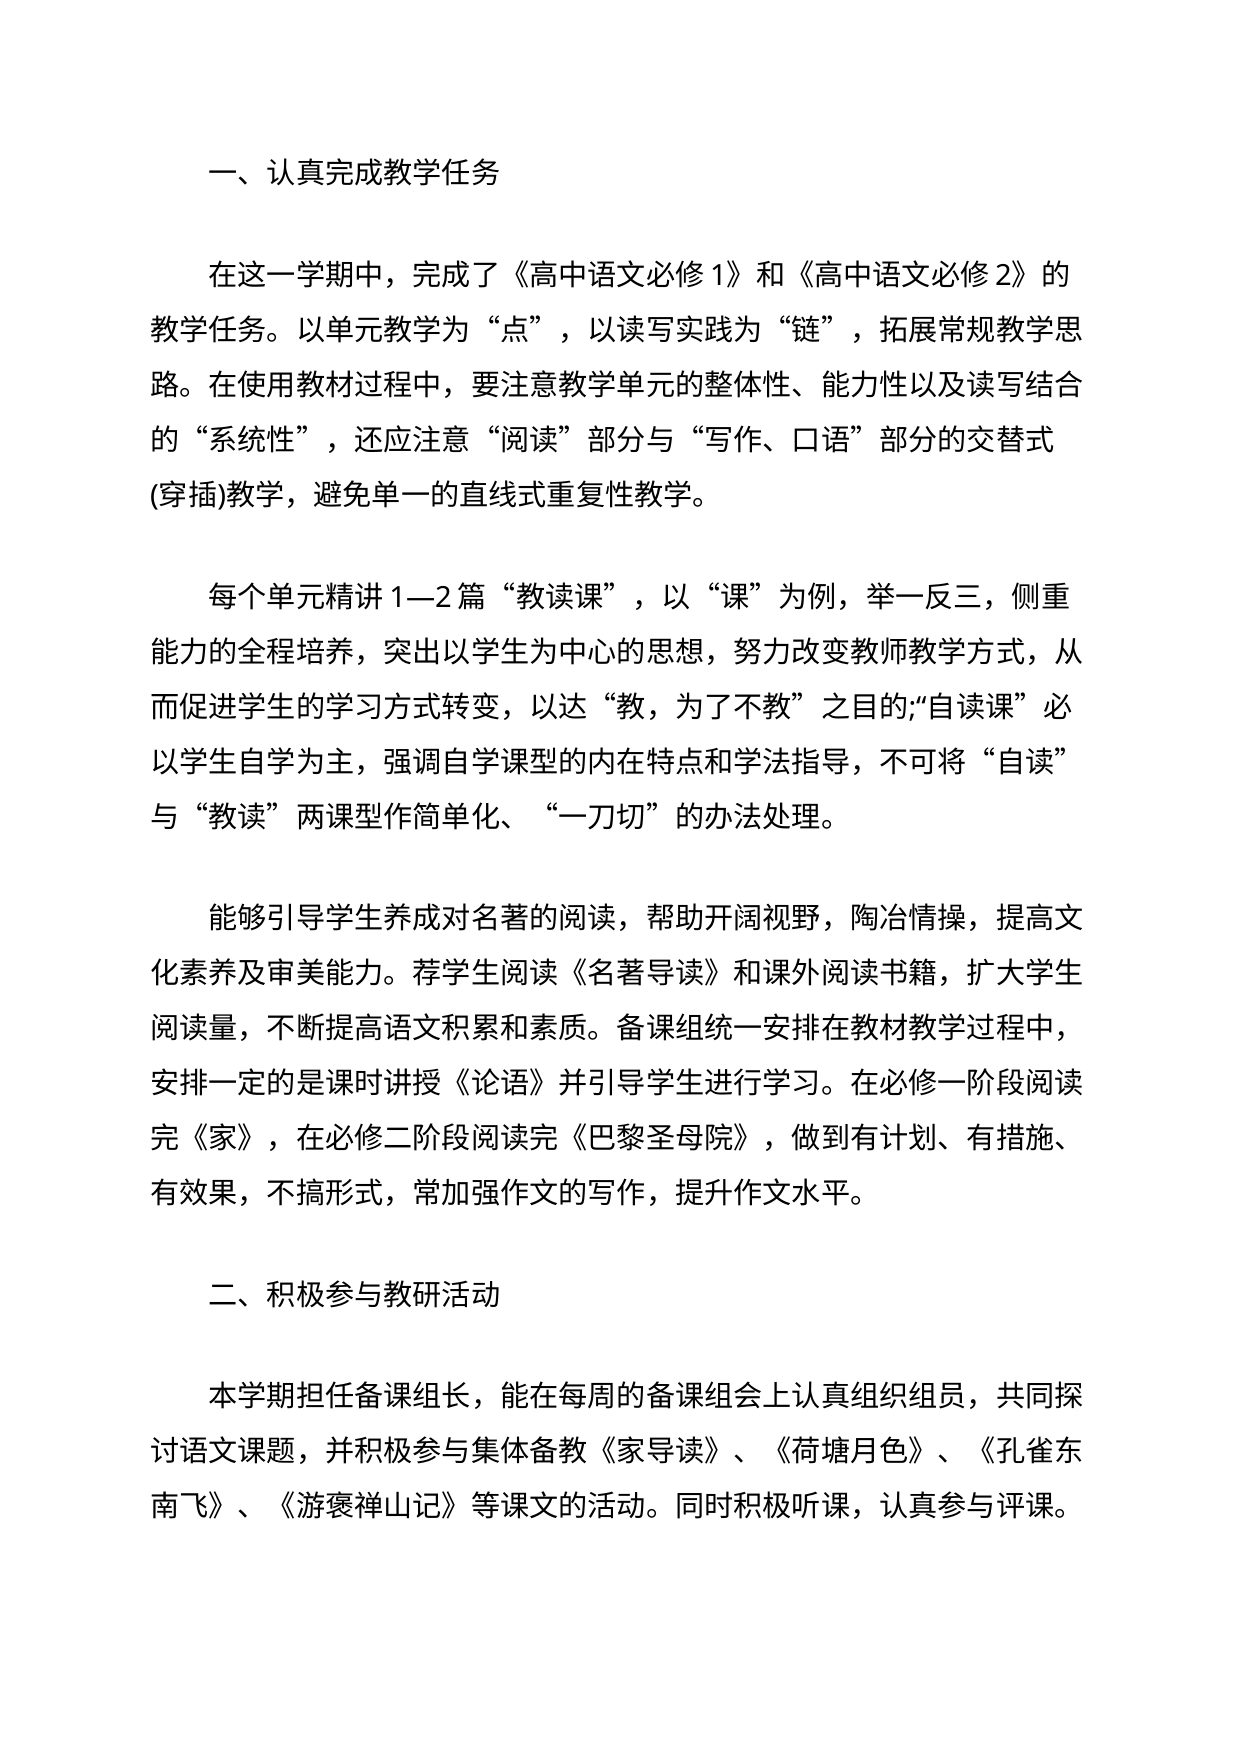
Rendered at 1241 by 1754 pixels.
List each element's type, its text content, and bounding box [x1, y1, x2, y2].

text 本学期担任备课组长，能在每周的备课组会上认真组织组员，共同探讨语文课题，并积极参与集体备教《家导读》、《荷塘月色》、《孔雀东南飞》、《游褒禅山记》等课文的活动。同时积极听课，认真参与评课。 [150, 1373, 1090, 1525]
text 每个单元精讲1—2篇“教读课”，以“课”为例，举一反三，侧重能力的全程培养，突出以学生为中心的思想，努力改变教师教学方式，从而促进学生的学习方式转变，以达“教，为了不教”之目的;“自读课”必以学生自学为主，强调自学课型的内在特点和学法指导，不可将“自读”与“教读”两课型作简单化、“一刀切”的办法处理。 [150, 573, 1090, 836]
text 二、积极参与教研活动 [150, 1271, 1090, 1313]
text 在这一学期中，完成了《高中语文必修1》和《高中语文必修2》的教学任务。以单元教学为“点”，以读写实践为“链”，拓展常规教学思路。在使用教材过程中，要注意教学单元的整体性、能力性以及读写结合的“系统性”，还应注意“阅读”部分与“写作、口语”部分的交替式(穿插)教学，避免单一的直线式重复性教学。 [150, 252, 1090, 514]
text 能够引导学生养成对名著的阅读，帮助开阔视野，陶冶情操，提高文化素养及审美能力。荐学生阅读《名著导读》和课外阅读书籍，扩大学生阅读量，不断提高语文积累和素质。备课组统一安排在教材教学过程中，安排一定的是课时讲授《论语》并引导学生进行学习。在必修一阶段阅读完《家》，在必修二阶段阅读完《巴黎圣母院》，做到有计划、有措施、有效果，不搞形式，常加强作文的写作，提升作文水平。 [150, 895, 1090, 1212]
text 一、认真完成教学任务 [150, 150, 1090, 192]
